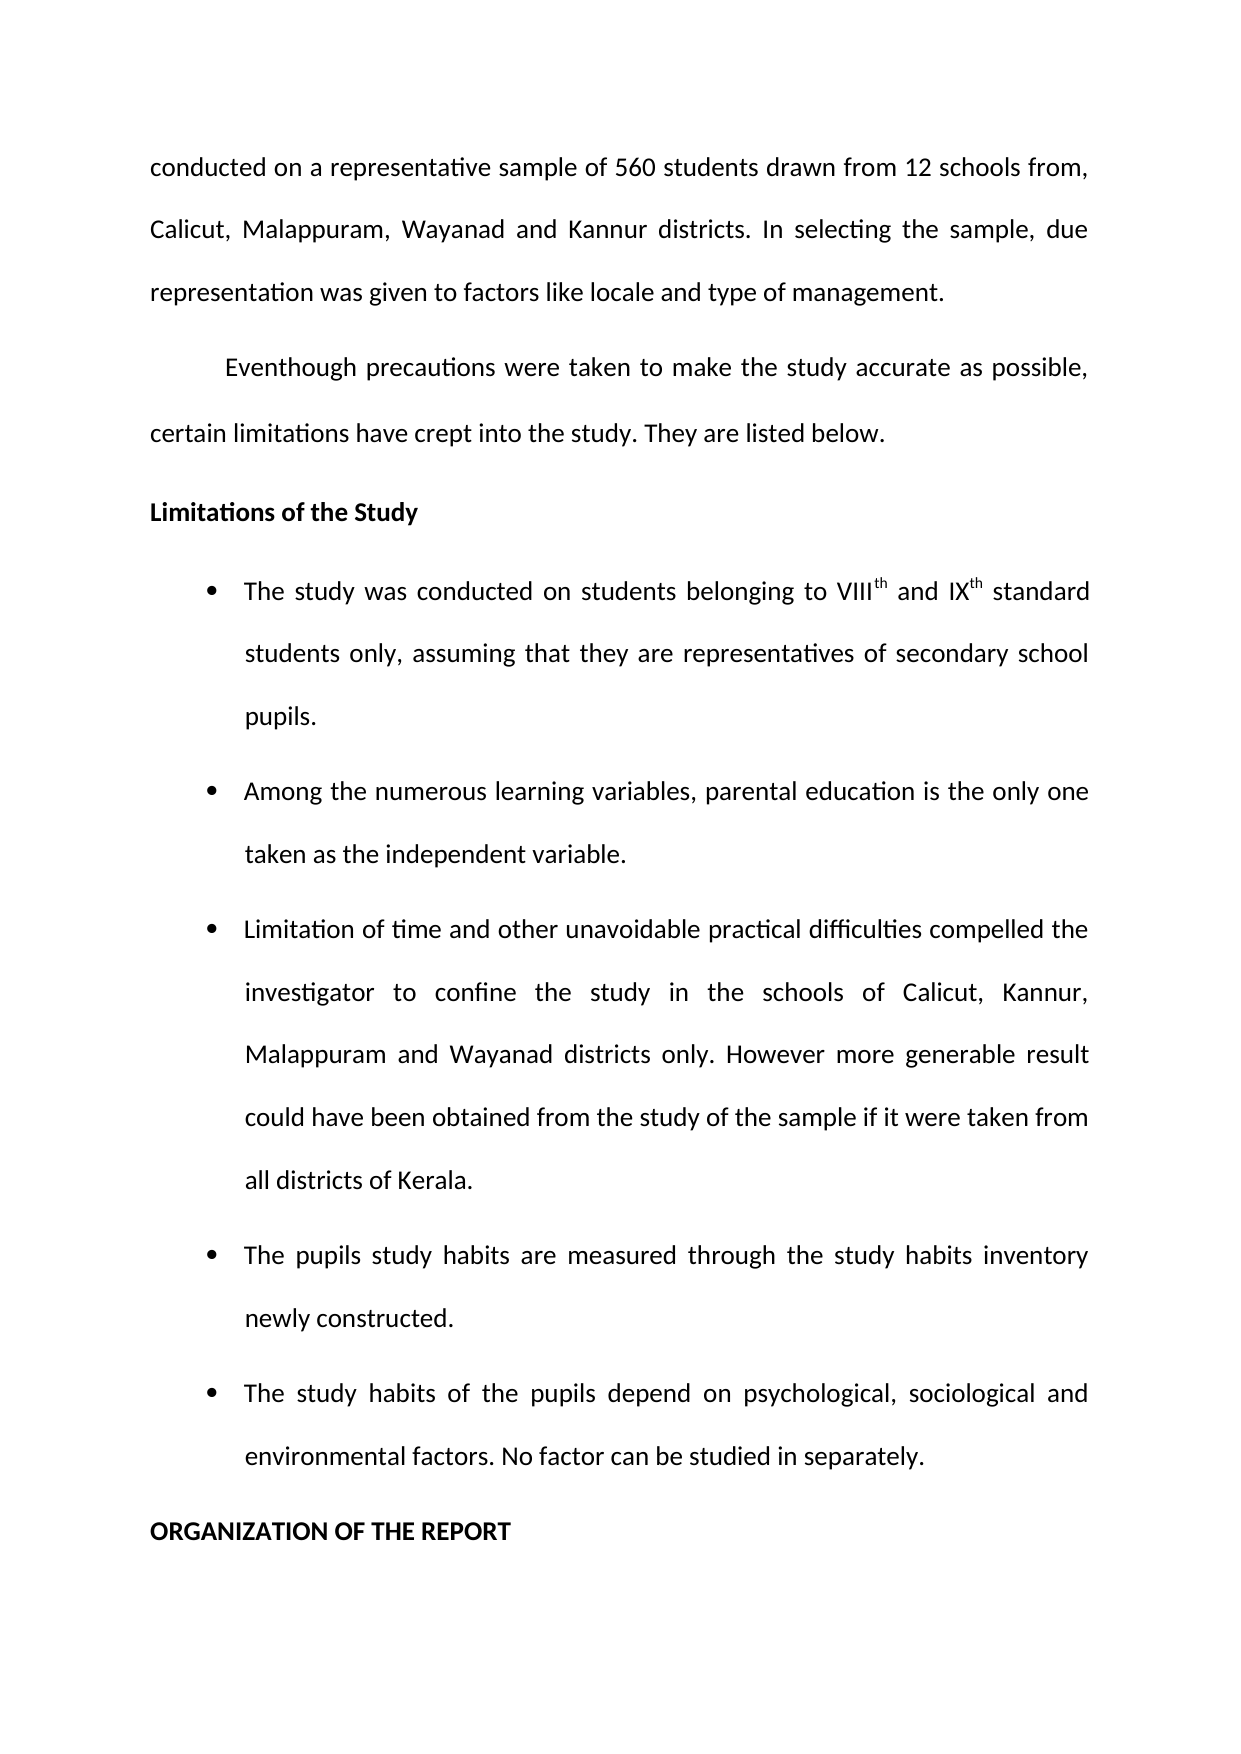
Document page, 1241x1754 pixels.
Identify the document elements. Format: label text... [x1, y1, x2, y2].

list The pupils study habits are measured through the study habits inventory newly constructed. [207, 1238, 1090, 1334]
text Eventhough precautions were taken to make the study accurate as possible, certain limitations have crept into the study. They are listed below. [150, 351, 1090, 450]
list The study habits of the pupils depend on psychological, sociological and environmental factors. No factor can be studied in separately. [207, 1376, 1090, 1472]
text ORGANIZATION OF THE REPORT [150, 1514, 1090, 1547]
list The study was conducted on students belonging to VIIIth and IXth standard students only, assuming that they are representatives of secondary school pupils. [207, 574, 1090, 732]
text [150, 150, 1090, 308]
list Limitation of time and other unavoidable practical difficulties compelled the investigator to confine the study in the schools of Calicut, Kannur, Malappuram and Wayanad districts only. However more generable result could have been obtained from the study of the sample if it were taken from all districts of Kerala. [207, 912, 1090, 1196]
text Limitations of the Study [150, 495, 1090, 528]
list Among the numerous learning variables, parental education is the only one taken as the independent variable. [207, 774, 1090, 870]
